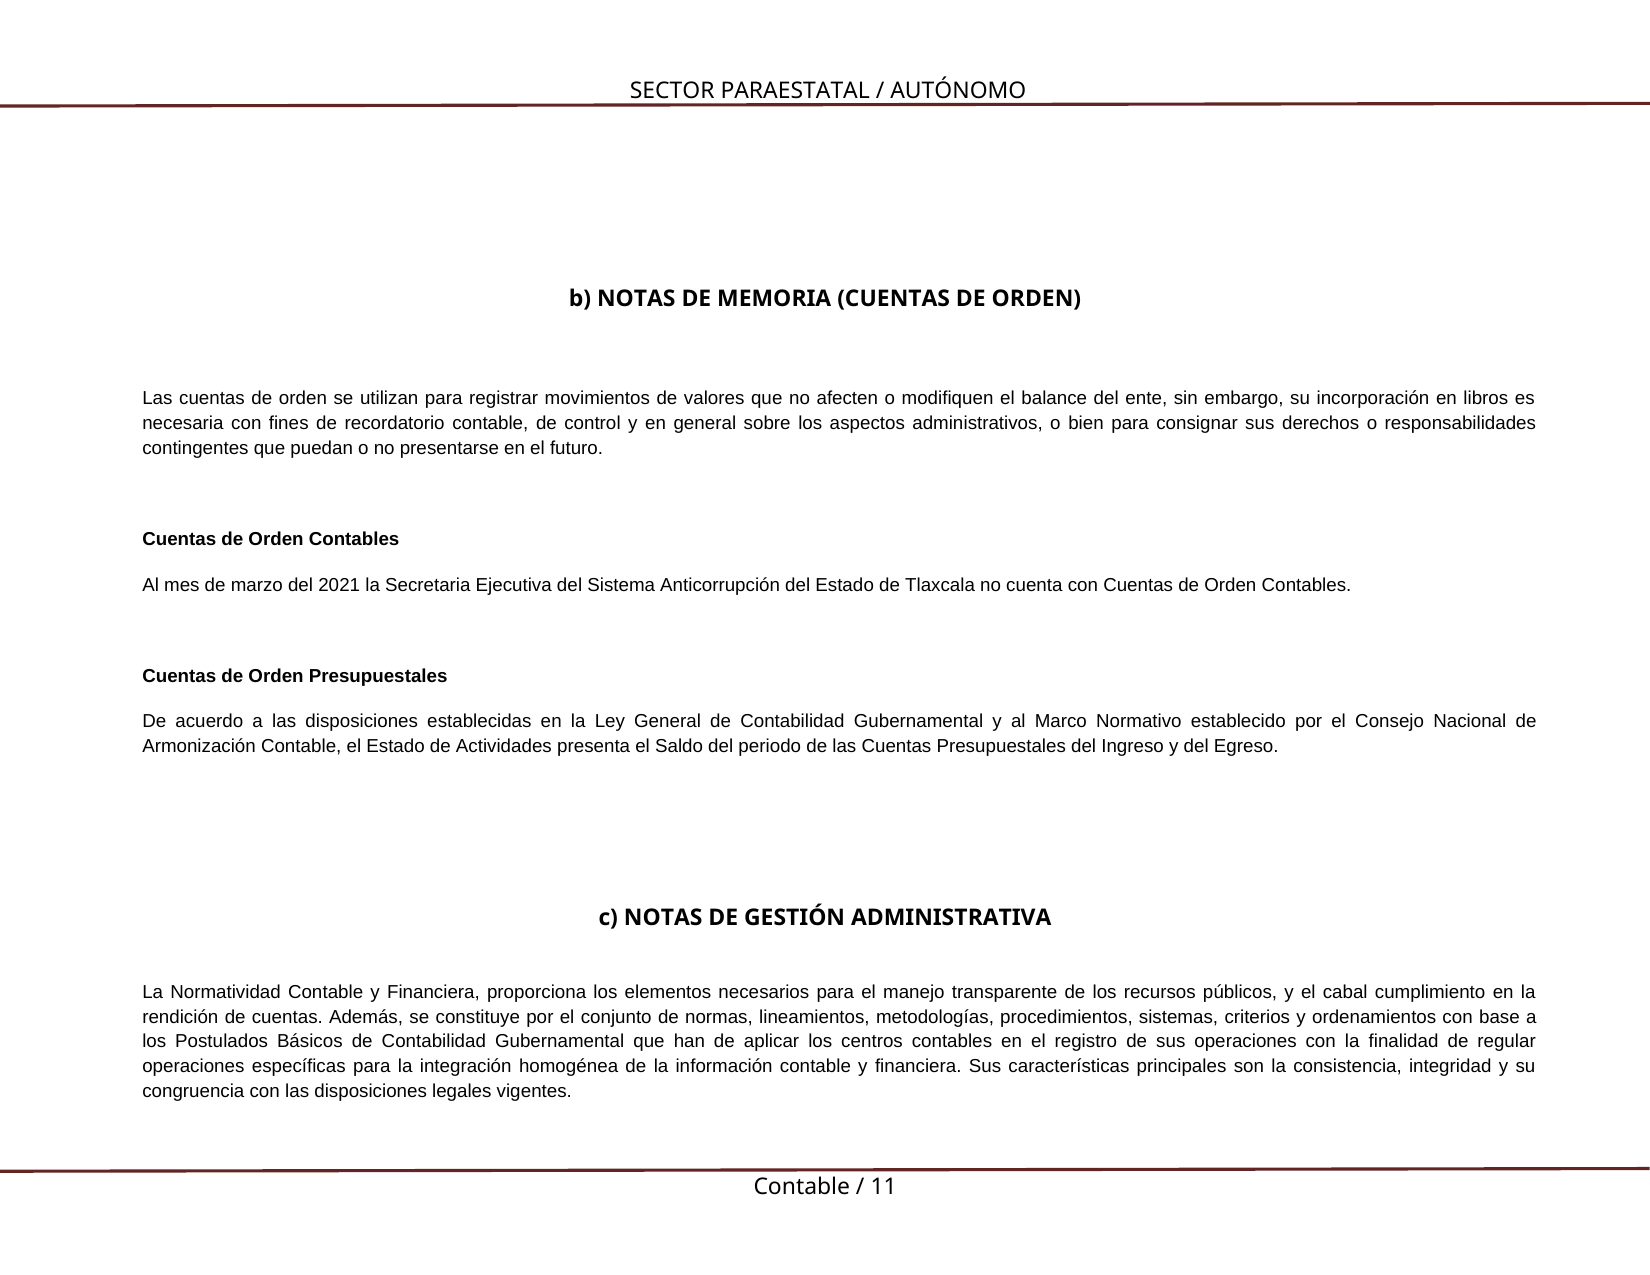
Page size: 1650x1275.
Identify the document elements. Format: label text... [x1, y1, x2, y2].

text Las cuentas de orden se utilizan para registrar movimientos de valores que no afecten o modifiquen el balance del ente, sin embargo, su incorporación en libros es necesaria con fines de recordatorio contable, de control y en general sobre los aspectos administrativos, o bien para consignar sus derechos o responsabilidades contingentes que puedan o no presentarse en el futuro. [142, 387, 1537, 458]
text Al mes de marzo del 2021 la Secretaria Ejecutiva del Sistema Anticorrupción del Estado de Tlaxcala no cuenta con Cuentas de Orden Contables. [142, 573, 1537, 595]
text De acuerdo a las disposiciones establecidas en la Ley General de Contabilidad Gubernamental y al Marco Normativo establecido por el Consejo Nacional de Armonización Contable, el Estado de Actividades presenta el Saldo del periodo de las Cuentas Presupuestales del Ingreso y del Egreso. [142, 710, 1537, 757]
text Cuentas de Orden Presupuestales [142, 664, 1537, 686]
text Cuentas de Orden Contables [142, 528, 1537, 549]
text c) NOTAS DE GESTIÓN ADMINISTRATIVA [112, 906, 1537, 931]
text b) NOTAS DE MEMORIA (CUENTAS DE ORDEN) [112, 287, 1537, 312]
text La Normatividad Contable y Financiera, proporciona los elementos necesarios para el manejo transparente de los recursos públicos, y el cabal cumplimiento en la rendición de cuentas. Además, se constituye por el conjunto de normas, lineamientos, metodologías, procedimientos, sistemas, criterios y ordenamientos con base a los Postulados Básicos de Contabilidad Gubernamental que han de aplicar los centros contables en el registro de sus operaciones con la finalidad de regular operaciones específicas para la integración homogénea de la información contable y financiera. Sus características principales son la consistencia, integridad y su congruencia con las disposiciones legales vigentes. [142, 981, 1537, 1101]
